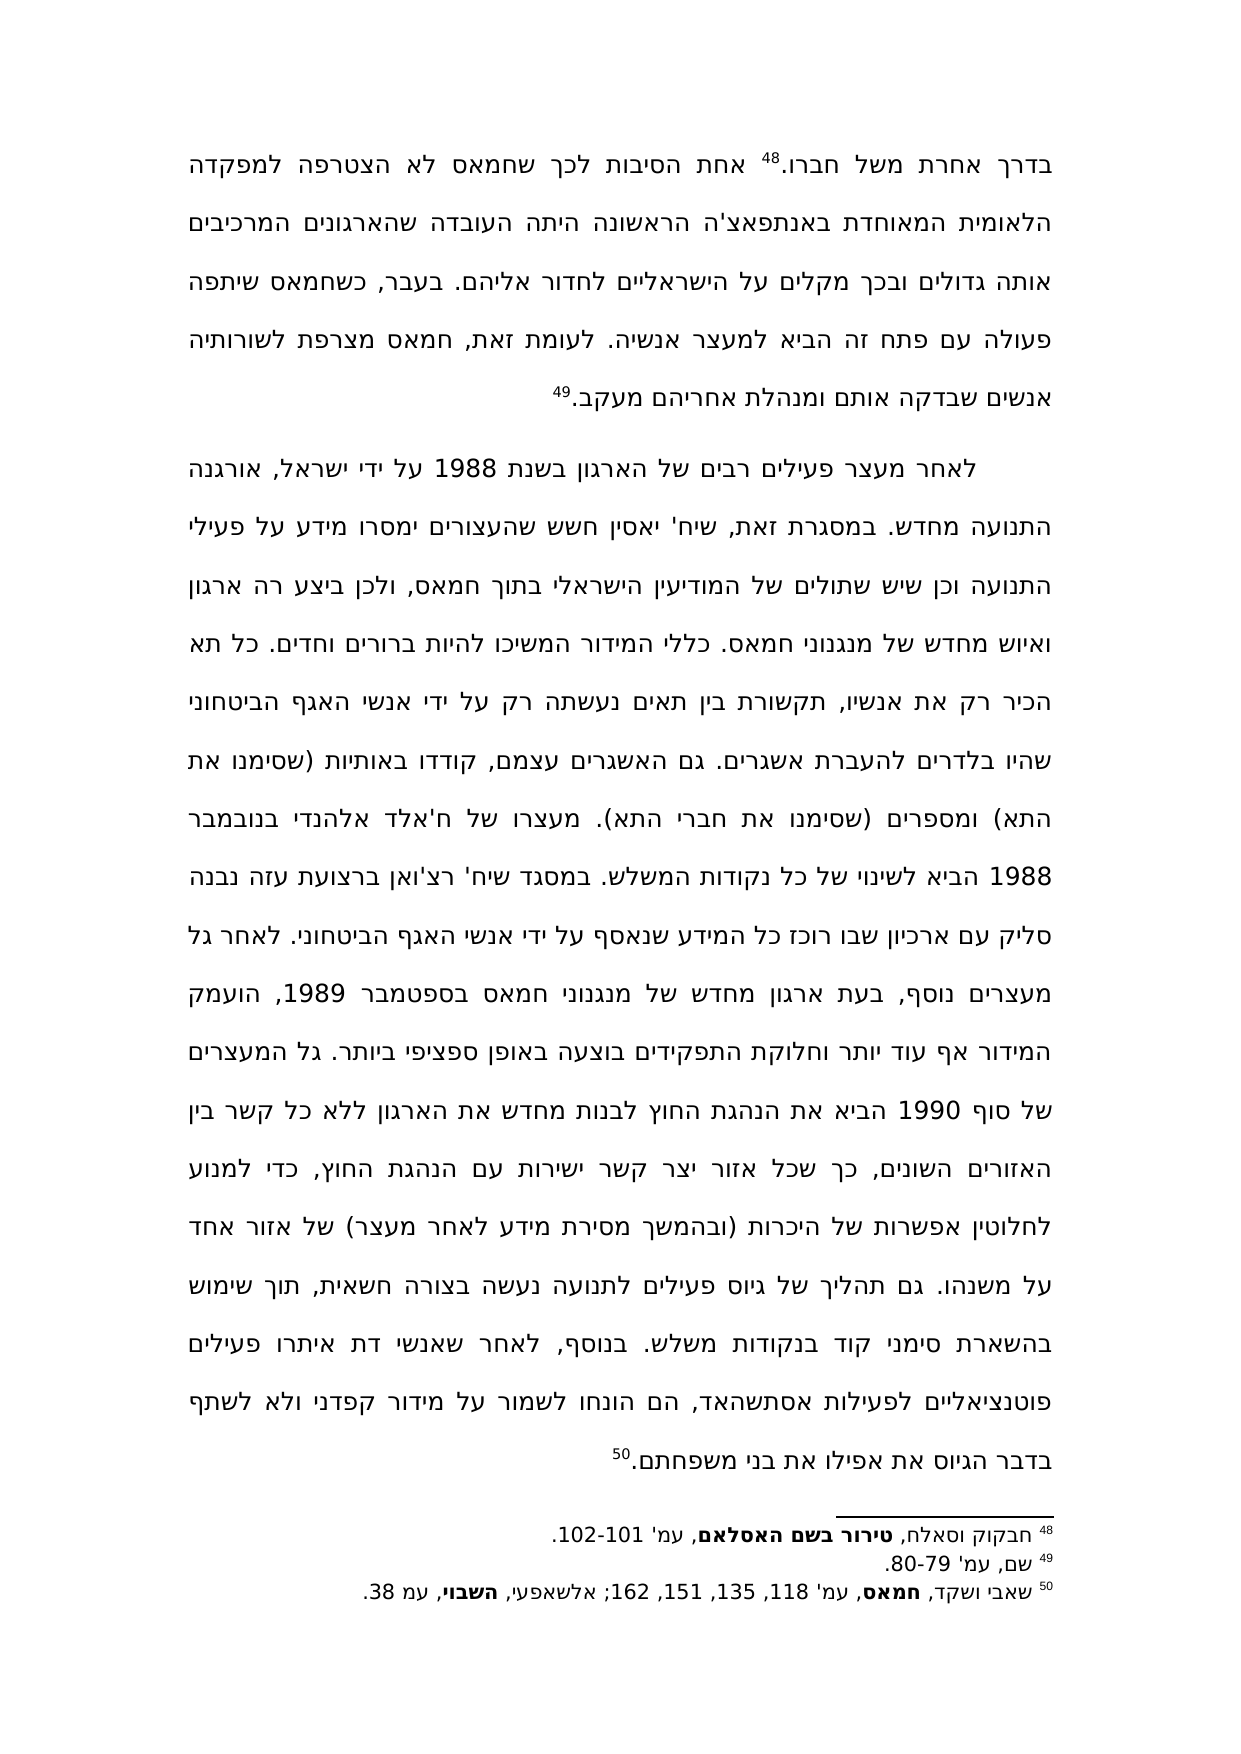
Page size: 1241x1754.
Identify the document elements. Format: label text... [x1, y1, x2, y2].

text לאחר מעצר פעילים רבים של הארגון בשנת 1988 על ידי ישראל, אורגנה התנועה מחדש. במסגרת זאת, שיח' יאסין חשש שהעצורים ימסרו מידע על פעילי התנועה וכן שיש שתולים של המודיעין הישראלי בתוך חמאס, ולכן ביצע רה ארגון ואיוש מחדש של מנגנוני חמאס. כללי המידור המשיכו להיות ברורים וחדים. כל תא הכיר רק את אנשיו, תקשורת בין תאים נעשתה רק על ידי אנשי האגף הביטחוני שהיו בלדרים להעברת אשגרים. גם האשגרים עצמם, קודדו באותיות (שסימנו את התא) ומספרים (שסימנו את חברי התא). מעצרו של ח'אלד אלהנדי בנובמבר 1988 הביא לשינוי של כל נקודות המשלש. במסגד שיח' רצ'ואן ברצועת עזה נבנה סליק עם ארכיון שבו רוכז כל המידע שנאסף על ידי אנשי האגף הביטחוני. לאחר גל מעצרים נוסף, בעת ארגון מחדש של מנגנוני חמאס בספטמבר 1989, הועמק המידור אף עוד יותר וחלוקת התפקידים בוצעה באופן ספציפי ביותר. גל המעצרים של סוף 1990 הביא את הנהגת החוץ לבנות מחדש את הארגון ללא כל קשר בין האזורים השונים, כך שכל אזור יצר קשר ישירות עם הנהגת החוץ, כדי למנוע לחלוטין אפשרות של היכרות (ובהמשך מסירת מידע לאחר מעצר) של אזור אחד על משנהו. גם תהליך של גיוס פעילים לתנועה נעשה בצורה חשאית, תוך שימוש בהשארת סימני קוד בנקודות משלש. בנוסף, לאחר שאנשי דת איתרו פעילים פוטנציאליים לפעילות אסתשהאד, הם הונחו לשמור על מידור קפדני ולא לשתף בדבר הגיוס את אפילו את בני משפחתם. [187, 454, 1053, 1475]
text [187, 150, 1053, 412]
